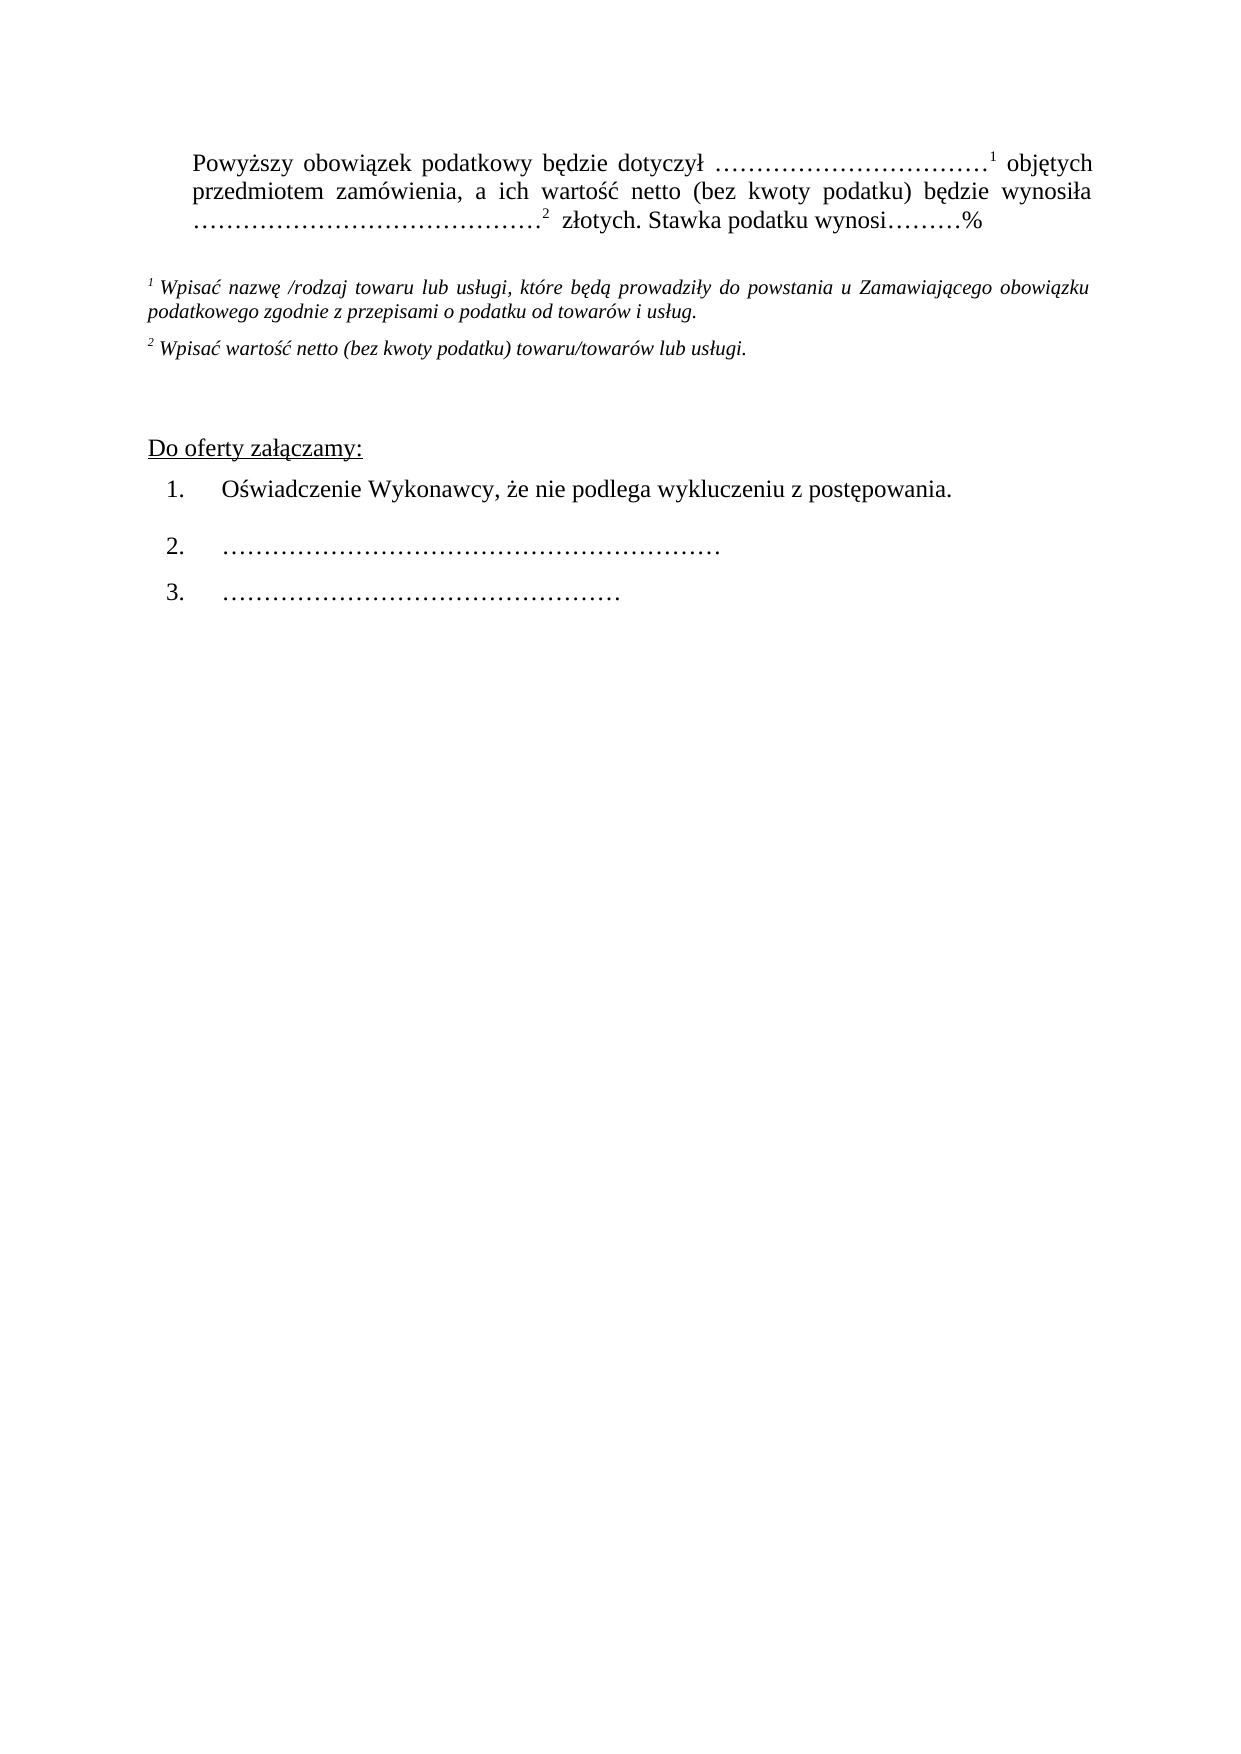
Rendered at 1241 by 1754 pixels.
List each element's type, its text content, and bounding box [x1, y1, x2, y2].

list Oświadczenie Wykonawcy, że nie podlega wykluczeniu z postępowania. [184, 474, 1093, 503]
text Do oferty załączamy: [148, 433, 1093, 461]
list …………………………………………………… [184, 531, 1093, 560]
text 2 Wpisać wartość netto (bez kwoty podatku) towaru/towarów lub usługi. [148, 335, 1093, 383]
text 1 Wpisać nazwę /rodzaj towaru lub usługi, które będą prowadziły do powstania u Zamawiającego obowiązku podatkowego zgodnie z przepisami o podatku od towarów i usług. [148, 275, 1093, 323]
text Powyższy obowiązek podatkowy będzie dotyczył ……………………………1 objętych przedmiotem zamówienia, a ich wartość netto (bez kwoty podatku) będzie wynosiła ……………………………………2 złotych. Stawka podatku wynosi………% [192, 148, 1093, 234]
list ………………………………………… [184, 577, 1093, 606]
